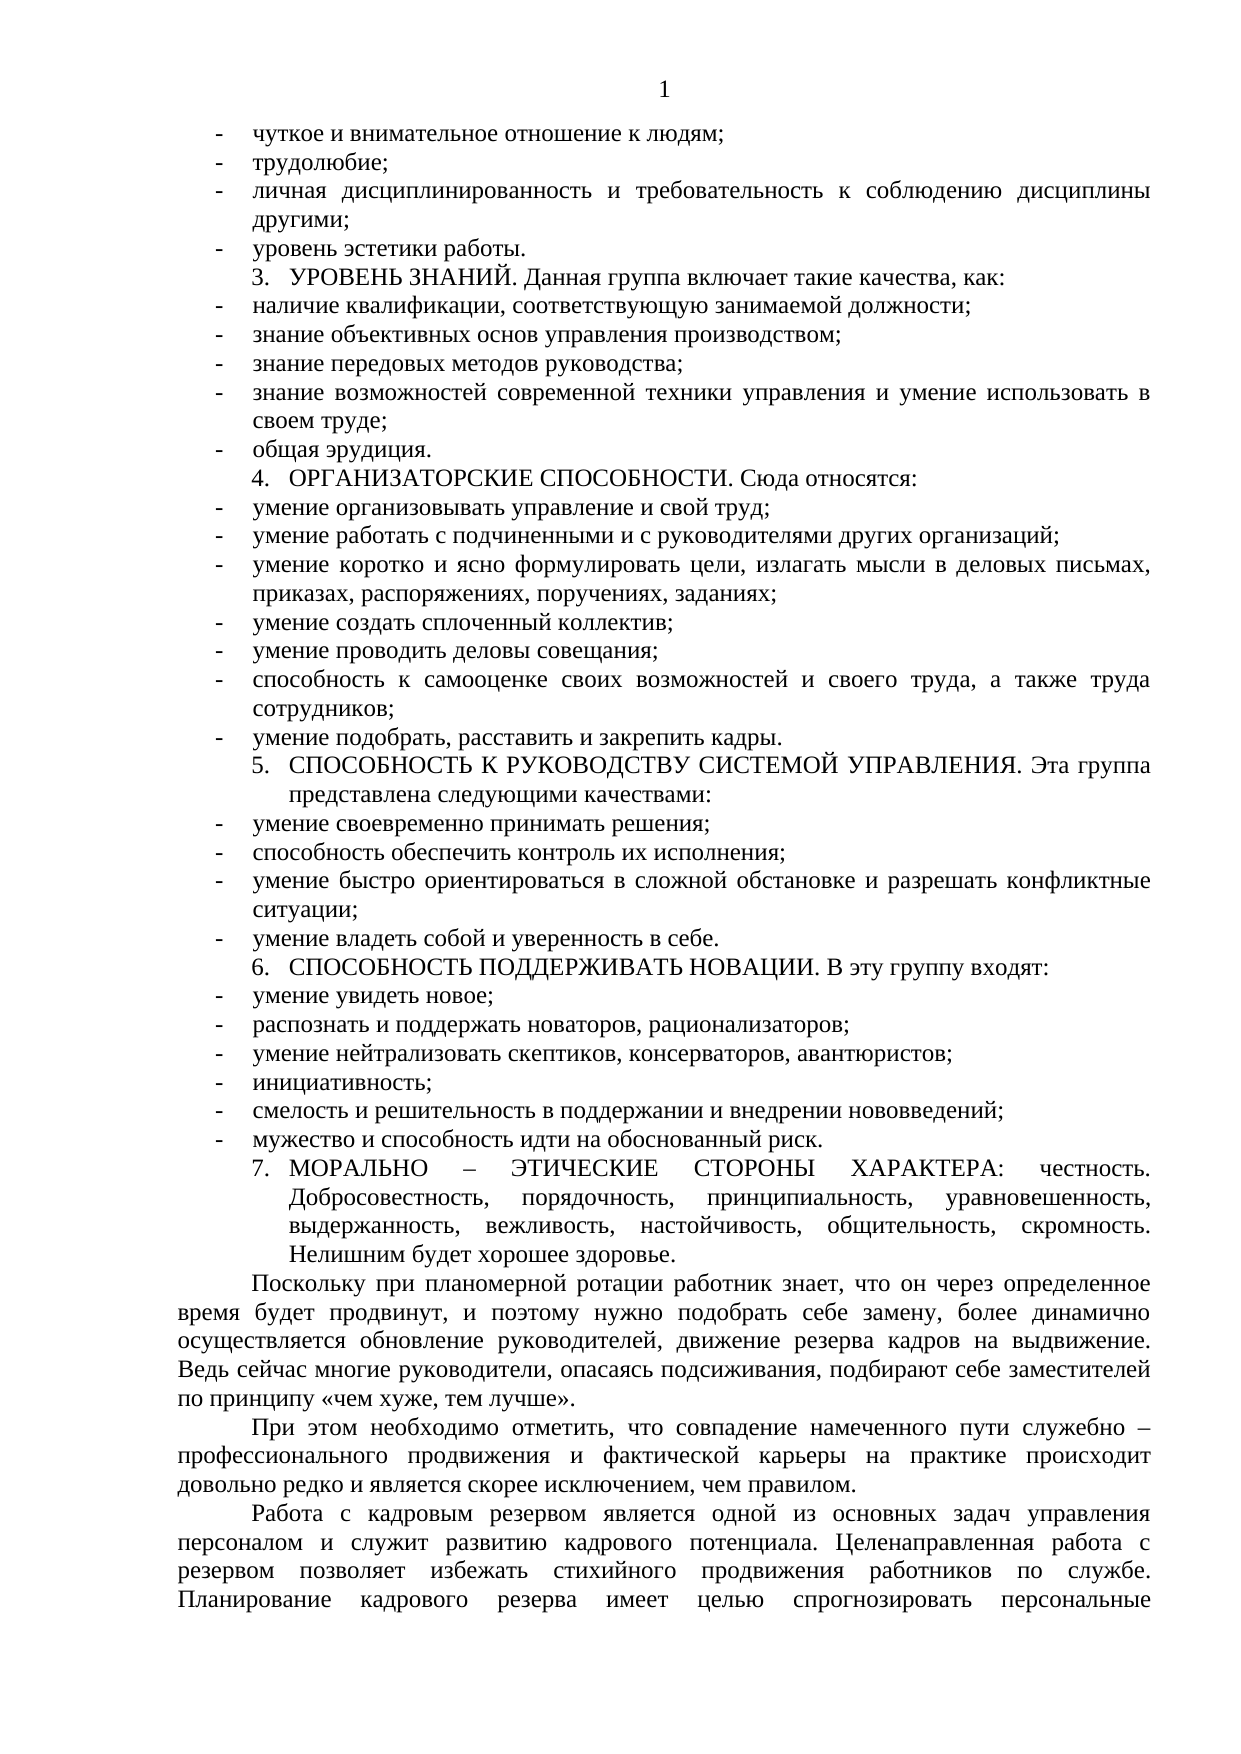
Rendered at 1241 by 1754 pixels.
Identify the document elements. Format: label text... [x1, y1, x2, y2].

list уровень эстетики работы. [215, 233, 1152, 262]
list мужество и способность идти на обоснованный риск. [215, 1124, 1152, 1153]
list умение подобрать, расставить и закрепить кадры. [215, 722, 1152, 751]
list трудолюбие; [215, 147, 1152, 176]
list способность к самооценке своих возможностей и своего труда, а также труда сотрудников; [215, 664, 1152, 722]
list способность обеспечить контроль их исполнения; [215, 837, 1152, 866]
list умение увидеть новое; [215, 981, 1152, 1009]
list умение нейтрализовать скептиков, консерваторов, авантюристов; [215, 1038, 1152, 1067]
list умение проводить деловы совещания; [215, 636, 1152, 664]
list МОРАЛЬНО – ЭТИЧЕСКИЕ СТОРОНЫ ХАРАКТЕРА: честность. Добросовестность, порядочность, принципиальность, уравновешенность, выдержанность, вежливость, настойчивость, общительность, скромность. Нелишним будет хорошее здоровье. [251, 1153, 1152, 1268]
list распознать и поддержать новаторов, рационализаторов; [215, 1009, 1152, 1038]
list умение коротко и ясно формулировать цели, излагать мысли в деловых письмах, приказах, распоряжениях, поручениях, заданиях; [215, 549, 1152, 607]
list СПОСОБНОСТЬ ПОДДЕРЖИВАТЬ НОВАЦИИ. В эту группу входят: [251, 952, 1152, 981]
list инициативность; [215, 1067, 1152, 1096]
list умение своевременно принимать решения; [215, 808, 1152, 837]
list умение владеть собой и уверенность в себе. [215, 923, 1152, 952]
list личная дисциплинированность и требовательность к соблюдению дисциплины другими; [215, 176, 1152, 233]
list умение создать сплоченный коллектив; [215, 607, 1152, 636]
list УРОВЕНЬ ЗНАНИЙ. Данная группа включает такие качества, как: [251, 262, 1152, 291]
list чуткое и внимательное отношение к людям; [215, 118, 1152, 147]
text При этом необходимо отметить, что совпадение намеченного пути служебно – профессионального продвижения и фактической карьеры на практике происходит довольно редко и является скорее исключением, чем правилом. [177, 1412, 1152, 1498]
text Поскольку при планомерной ротации работник знает, что он через определенное время будет продвинут, и поэтому нужно подобрать себе замену, более динамично осуществляется обновление руководителей, движение резерва кадров на выдвижение. Ведь сейчас многие руководители, опасаясь подсиживания, подбирают себе заместителей по принципу «чем хуже, тем лучше». [177, 1268, 1152, 1412]
list знание объективных основ управления производством; [215, 319, 1152, 348]
list смелость и решительность в поддержании и внедрении нововведений; [215, 1096, 1152, 1124]
list знание возможностей современной техники управления и умение использовать в своем труде; [215, 377, 1152, 434]
list общая эрудиция. [215, 434, 1152, 463]
list знание передовых методов руководства; [215, 348, 1152, 377]
list ОРГАНИЗАТОРСКИЕ СПОСОБНОСТИ. Сюда относятся: [251, 463, 1152, 492]
list умение организовывать управление и свой труд; [215, 492, 1152, 521]
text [177, 1498, 1152, 1613]
list умение работать с подчиненными и с руководителями других организаций; [215, 521, 1152, 549]
list СПОСОБНОСТЬ К РУКОВОДСТВУ СИСТЕМОЙ УПРАВЛЕНИЯ. Эта группа представлена следующими качествами: [251, 751, 1152, 808]
list умение быстро ориентироваться в сложной обстановке и разрешать конфликтные ситуации; [215, 866, 1152, 923]
list наличие квалификации, соответствующую занимаемой должности; [215, 291, 1152, 319]
